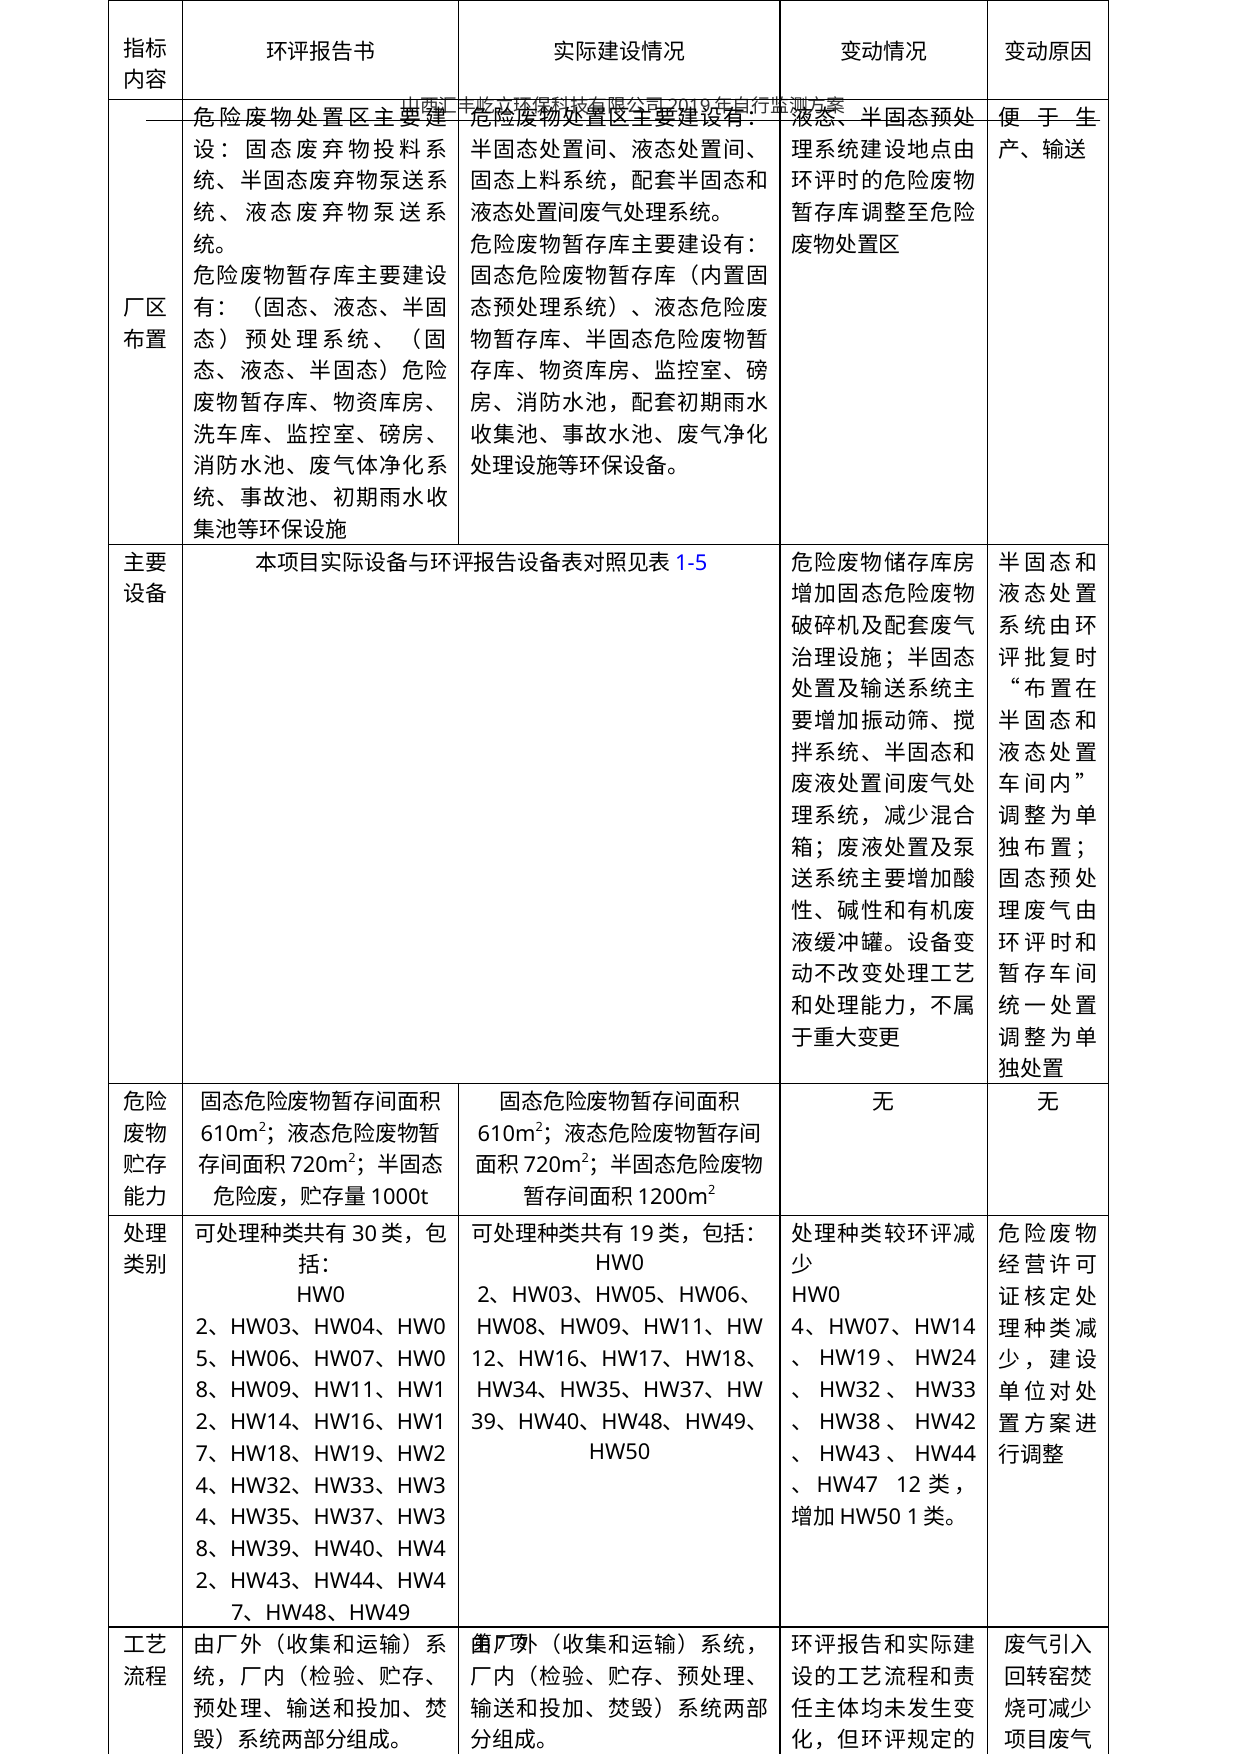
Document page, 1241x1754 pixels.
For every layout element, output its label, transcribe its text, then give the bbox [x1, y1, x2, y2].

table_cell 处理类别 [109, 1216, 182, 1626]
table_cell 无 [988, 1084, 1108, 1214]
table_cell 废气引入回转窑焚烧可减少项目废气排放；改变投料口是为了减小危险废物焚烧对回转窑运行工况的干扰 [988, 1628, 1108, 1754]
table_header 指标 内容 [109, 1, 182, 99]
table_cell 液态、半固态预处理系统建设地点由环评时的危险废物暂存库调整至危险废物处置区 [781, 100, 987, 543]
table_cell 半固态和液态处置系统由环评批复时“布置在半固态和液态处置车间内”调整为单独布置；固态预处理废气由环评时和暂存车间统一处置调整为单独处置 [988, 545, 1108, 1083]
table_cell 可处理种类共有30类，包括：HW02、HW03、HW04、HW05、HW06、HW07、HW08、HW09、HW11、HW12、HW14、HW16、HW17、HW18、HW19、HW24、HW32、HW33、HW34、HW35、HW37、HW38、HW39、HW40、HW42、HW43、HW44、HW47、HW48、HW49 [183, 1216, 458, 1626]
table_cell 由厂外（收集和运输）系统，厂内（检验、贮存、预处理、输送和投加、焚毁）系统两部分组成。 厂外收集由产生单位负责、厂外运输由专业运输单位负责，本企业进行准入评估。 厂内检验、贮存、预处理、输送和投加、焚毁由山西汇丰屹立环保科技有限公司负责。 [183, 1628, 458, 1754]
table_header 实际建设情况 [459, 1, 779, 99]
table_cell 固态危险废物暂存间面积610m2；液态危险废物暂存间面积720m2；半固态危险废物暂存间面积1200m2 [459, 1084, 779, 1214]
table_cell 可处理种类共有19类，包括：HW02、HW03、HW05、HW06、HW08、HW09、HW11、HW12、HW16、HW17、HW18、HW34、HW35、HW37、HW39、HW40、HW48、HW49、HW50 [459, 1216, 779, 1626]
table_cell 危险废物经营许可证核定处理种类减少，建设单位对处置方案进行调整 [988, 1216, 1108, 1626]
table_cell 环评报告和实际建设的工艺流程和责任主体均未发生变化，但环评规定的投料口为：固态废物从窑尾烟室投料，半固态废物泵送入水泥窑分解炉投加，废液从窑头投加；本项目实际投料口为：固态、半固态和液态均选择从分解炉投料，同时在烟道布置一个自动投料口；并将暂存库和处置间废气引致窑头篦冷机入窑焚烧 [781, 1628, 987, 1754]
table_cell 处理种类较环评减少HW04、HW07、HW14、HW19、HW24、HW32、HW33、HW38、HW42、HW43、HW44、HW47 12类，增加HW50 1类。 [781, 1216, 987, 1626]
table_cell 危险废物储存库房增加固态危险废物破碎机及配套废气治理设施；半固态处置及输送系统主要增加振动筛、搅拌系统、半固态和废液处置间废气处理系统，减少混合箱；废液处置及泵送系统主要增加酸性、碱性和有机废液缓冲罐。设备变动不改变处理工艺和处理能力，不属于重大变更 [781, 545, 987, 1083]
table_header 环评报告书 [183, 1, 458, 99]
table_cell 厂区布置 [109, 100, 182, 543]
table_cell 危险废物处置区主要建设：固态废弃物投料系统、半固态废弃物泵送系统、液态废弃物泵送系统。 危险废物暂存库主要建设有：（固态、液态、半固态）预处理系统、（固态、液态、半固态）危险废物暂存库、物资库房、洗车库、监控室、磅房、消防水池、废气体净化系统、事故池、初期雨水收集池等环保设施 [183, 100, 458, 543]
table_cell 主要设备 [109, 545, 182, 1083]
table_cell 由厂外（收集和运输）系统，厂内（检验、贮存、预处理、输送和投加、焚毁）系统两部分组成。 厂外收集由产生单位负责、厂外运输由专业运输单位负责，本企业进行准入评估。 厂内检验、贮存、预处理、输送和投加、焚毁由山西汇丰屹立环保科技有限公司负责。 [459, 1628, 779, 1754]
table_header 变动情况 [781, 1, 987, 99]
table_cell 便于生产、输送 [988, 100, 1108, 543]
table_header 变动原因 [988, 1, 1108, 99]
table_cell 无 [781, 1084, 987, 1214]
table_cell 固态危险废物暂存间面积610m2；液态危险废物暂存间面积720m2；半固态危险废，贮存量1000t [183, 1084, 458, 1214]
table_cell 危险废物贮存能力 [109, 1084, 182, 1214]
table_cell 工艺流程 [109, 1628, 182, 1754]
table_cell 危险废物处置区主要建设有：半固态处置间、液态处置间、固态上料系统，配套半固态和液态处置间废气处理系统。 危险废物暂存库主要建设有：固态危险废物暂存库（内置固态预处理系统）、液态危险废物暂存库、半固态危险废物暂存库、物资库房、监控室、磅房、消防水池，配套初期雨水收集池、事故水池、废气净化处理设施等环保设备。 [459, 100, 779, 543]
table_cell 本项目实际设备与环评报告设备表对照见表1-5 [183, 545, 779, 1083]
